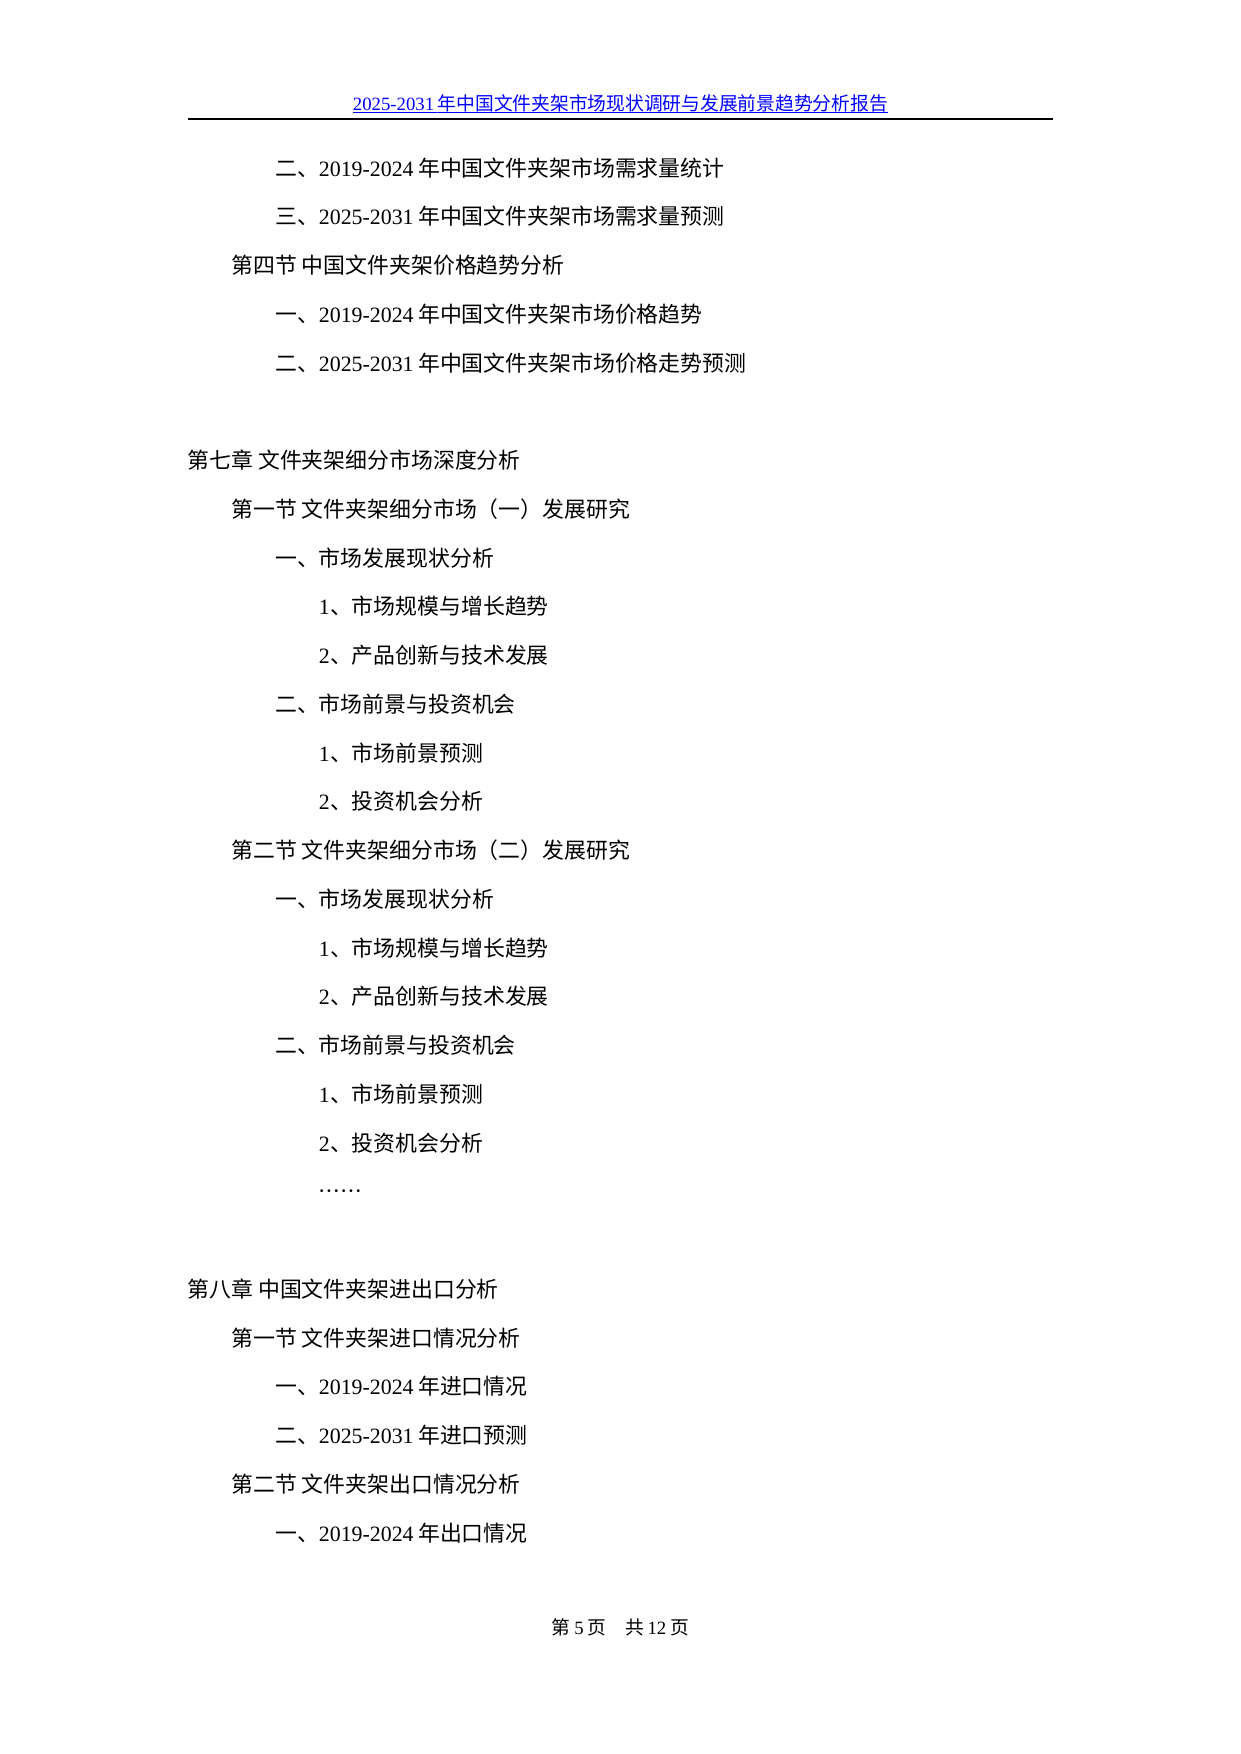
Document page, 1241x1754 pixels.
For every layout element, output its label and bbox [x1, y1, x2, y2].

text [187, 150, 1053, 1548]
